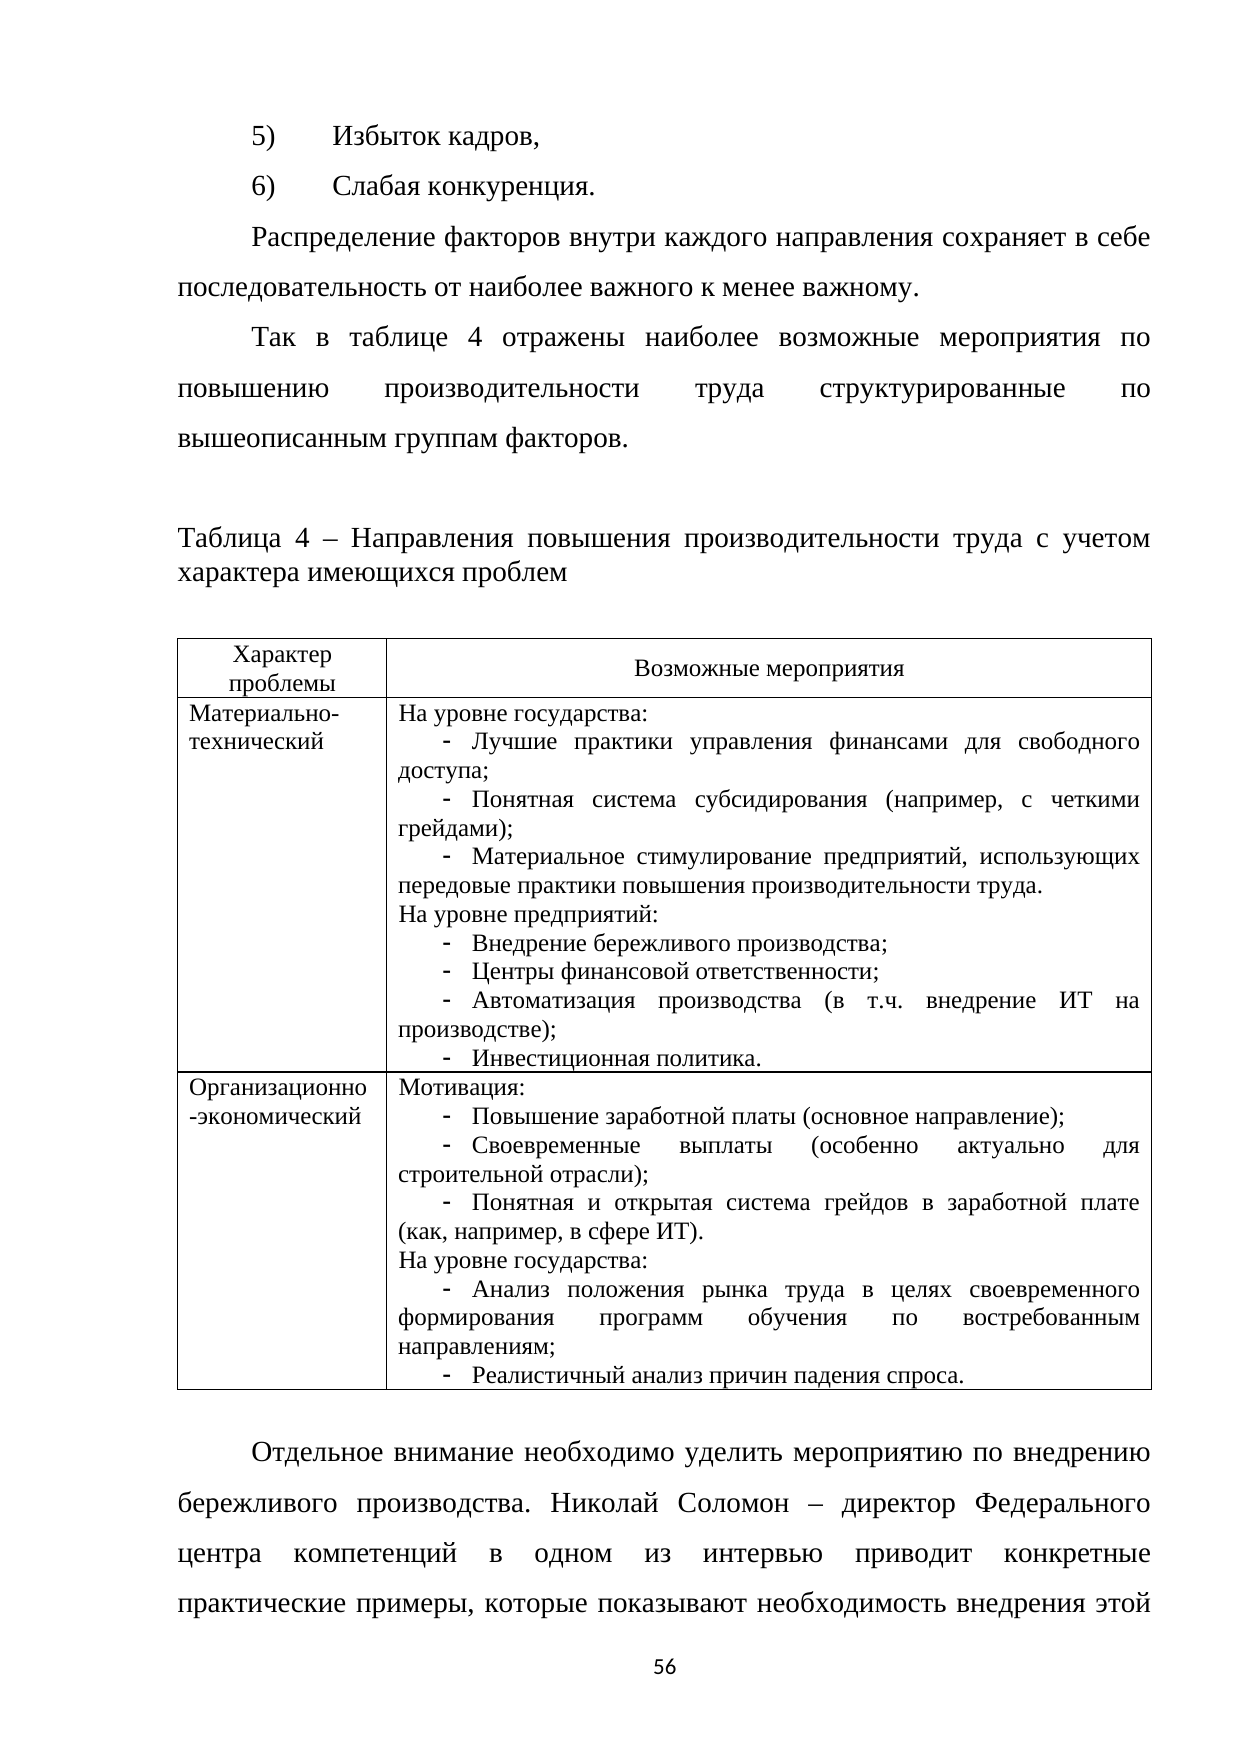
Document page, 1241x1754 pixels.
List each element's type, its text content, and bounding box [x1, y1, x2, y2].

table_cell На уровне государства: Лучшие практики управления финансами для свободного доступа; Понятная система субсидирования (например, с четкими грейдами); Материальное стимулирование предприятий, использующих передовые практики повышения производительности труда. На уровне предприятий: Внедрение бережливого производства; Центры финансовой ответственности; Автоматизация производства (в т.ч. внедрение ИТ на производстве); Инвестиционная политика. [387, 698, 1151, 1071]
text Таблица 4 – Направления повышения производительности труда с учетом характера имеющихся проблем [177, 521, 1152, 588]
text Распределение факторов внутри каждого направления сохраняет в себе последовательность от наиболее важного к менее важному. [177, 219, 1152, 303]
table_header Характер проблемы [178, 639, 386, 697]
list Слабая конкуренция. [177, 168, 1152, 202]
table_header Возможные мероприятия [387, 639, 1151, 697]
table_cell Организационно-экономический [178, 1073, 386, 1389]
list Избыток кадров, [177, 118, 1152, 152]
table_cell Мотивация: Повышение заработной платы (основное направление); Своевременные выплаты (особенно актуально для строительной отрасли); Понятная и открытая система грейдов в заработной плате (как, например, в сфере ИТ). На уровне государства: Анализ положения рынка труда в целях своевременного формирования программ обучения по востребованным направлениям; Реалистичный анализ причин падения спроса. [387, 1073, 1151, 1389]
text Так в таблице 4 отражены наиболее возможные мероприятия по повышению производительности труда структурированные по вышеописанным группам факторов. [177, 319, 1152, 453]
table_cell Материально-технический [178, 698, 386, 1071]
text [177, 1434, 1152, 1619]
